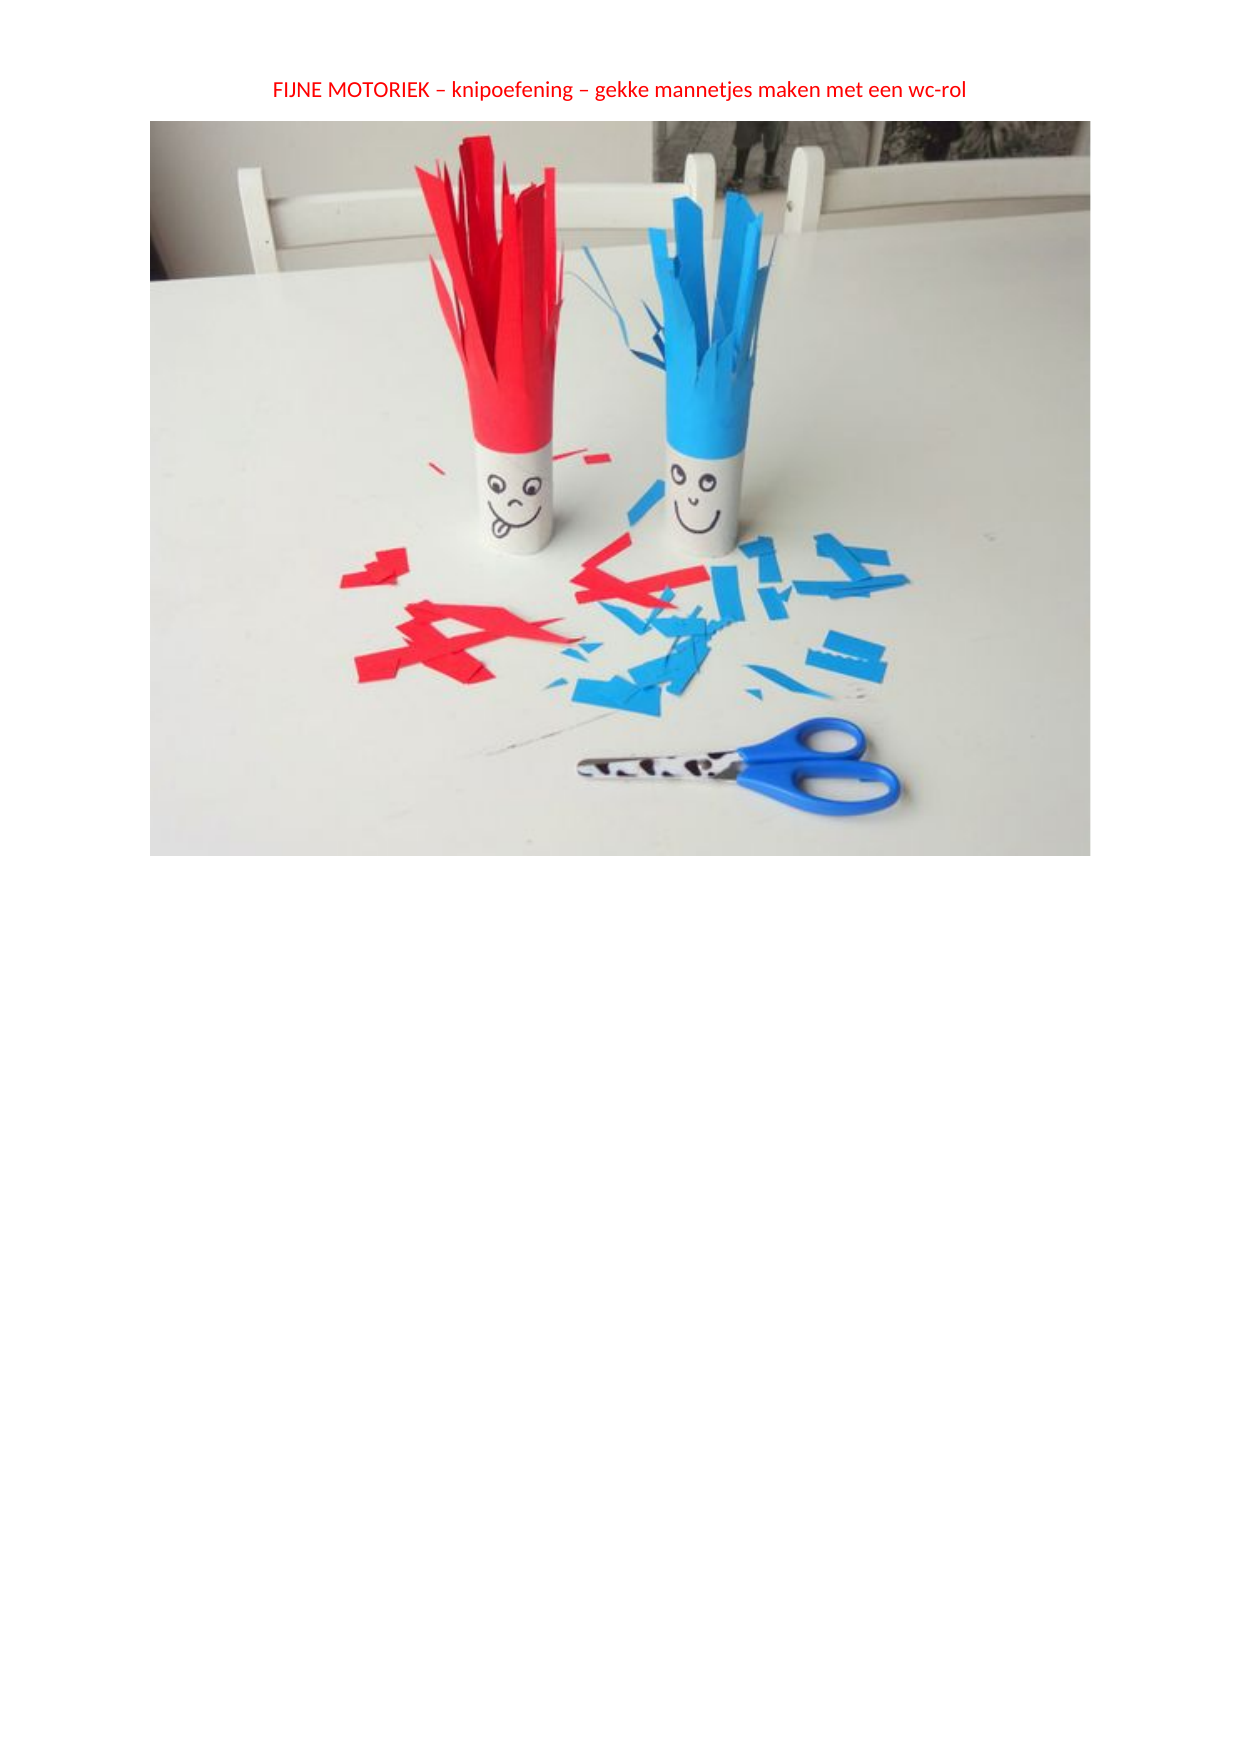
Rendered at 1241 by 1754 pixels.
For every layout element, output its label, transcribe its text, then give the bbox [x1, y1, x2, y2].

picture [150, 121, 1091, 856]
text FIJNE MOTORIEK – knipoefening – gekke mannetjes maken met een wc-rol [75, 75, 1165, 103]
